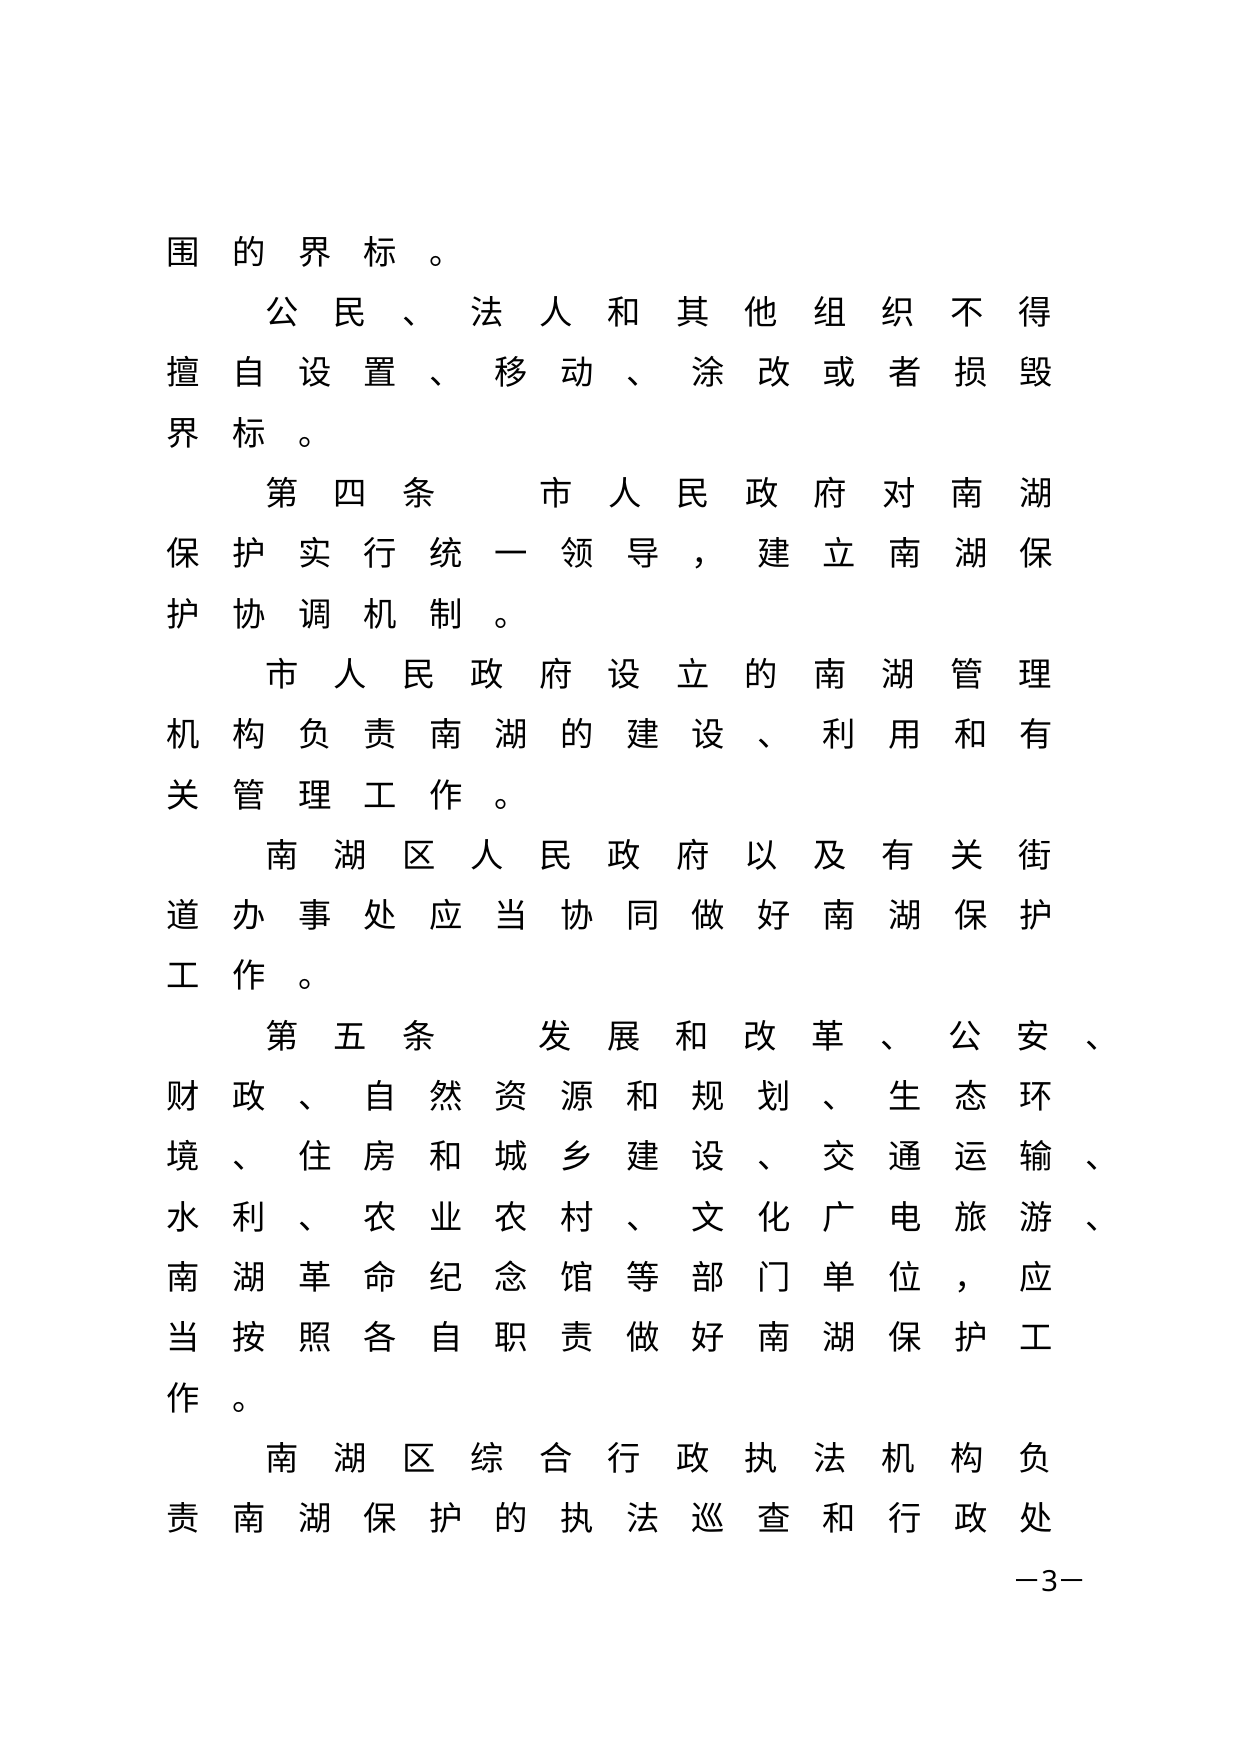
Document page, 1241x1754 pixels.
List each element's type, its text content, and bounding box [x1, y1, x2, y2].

text 公民、法人和其他组织不得擅自设置、移动、涂改或者损毁界标。 [167, 280, 1085, 461]
text 第五条 发展和改革、公安、财政、自然资源和规划、生态环境、住房和城乡建设、交通运输、水利、农业农村、文化广电旅游、南湖革命纪念馆等部门单位，应当按照各自职责做好南湖保护工作。 [167, 1003, 1085, 1426]
text 市人民政府应当设立南湖范围的界标。 [167, 219, 1085, 280]
text 第四条 市人民政府对南湖保护实行统一领导，建立南湖保护协调机制。 [167, 461, 1085, 642]
text 南湖区综合行政执法机构负责南湖保护的执法巡查和行政处罚工作。 [167, 1426, 1085, 1546]
text 市人民政府设立的南湖管理机构负责南湖的建设、利用和有关管理工作。 [167, 642, 1085, 823]
text 南湖区人民政府以及有关街道办事处应当协同做好南湖保护工作。 [167, 823, 1085, 1003]
